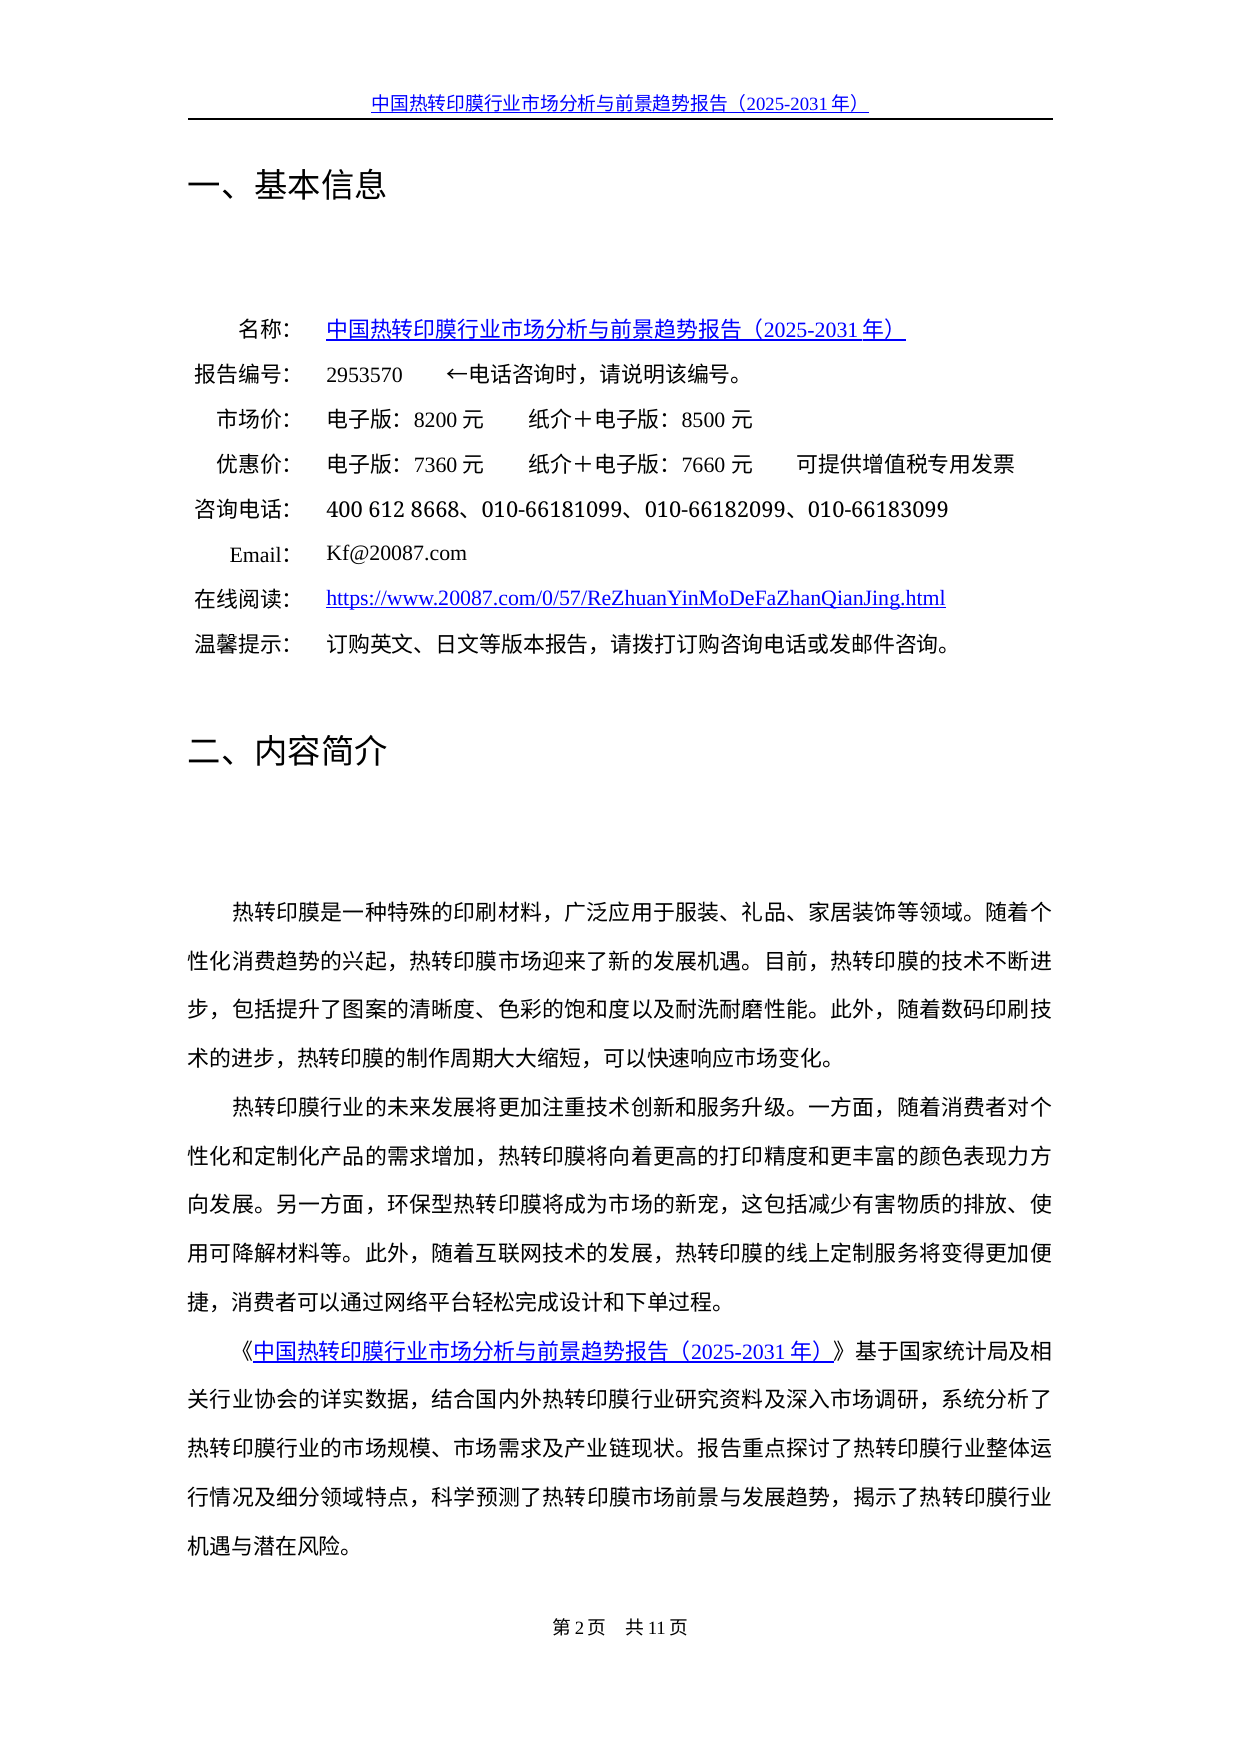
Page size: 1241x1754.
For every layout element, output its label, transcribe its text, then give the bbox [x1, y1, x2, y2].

table_cell 400 612 8668、010-66181099、010-66182099、010-66183099 [315, 492, 1073, 537]
table_cell 优惠价： [167, 447, 315, 492]
table_cell 2953570 ←电话咨询时，请说明该编号。 [315, 357, 1073, 402]
table_cell Kf@20087.com [315, 537, 1073, 582]
table_cell 在线阅读： [167, 582, 315, 627]
table_cell 咨询电话： [167, 492, 315, 537]
table_cell 电子版：7360 元 纸介＋电子版：7660 元 可提供增值税专用发票 [315, 447, 1073, 492]
title 二、内容简介 [187, 717, 1053, 782]
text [187, 894, 1053, 1561]
table_header 中国热转印膜行业市场分析与前景趋势报告（2025-2031年） [315, 312, 1073, 357]
table_cell Email： [167, 537, 315, 582]
table_header 名称： [167, 312, 315, 357]
table_cell 市场价： [167, 402, 315, 447]
table_cell 电子版：8200 元 纸介＋电子版：8500 元 [315, 402, 1073, 447]
title 一、基本信息 [187, 150, 1053, 215]
table_cell [315, 582, 1073, 627]
table_cell 订购英文、日文等版本报告，请拨打订购咨询电话或发邮件咨询。 [315, 627, 1073, 672]
table_cell 报告编号： [167, 357, 315, 402]
table_cell 温馨提示： [167, 627, 315, 672]
